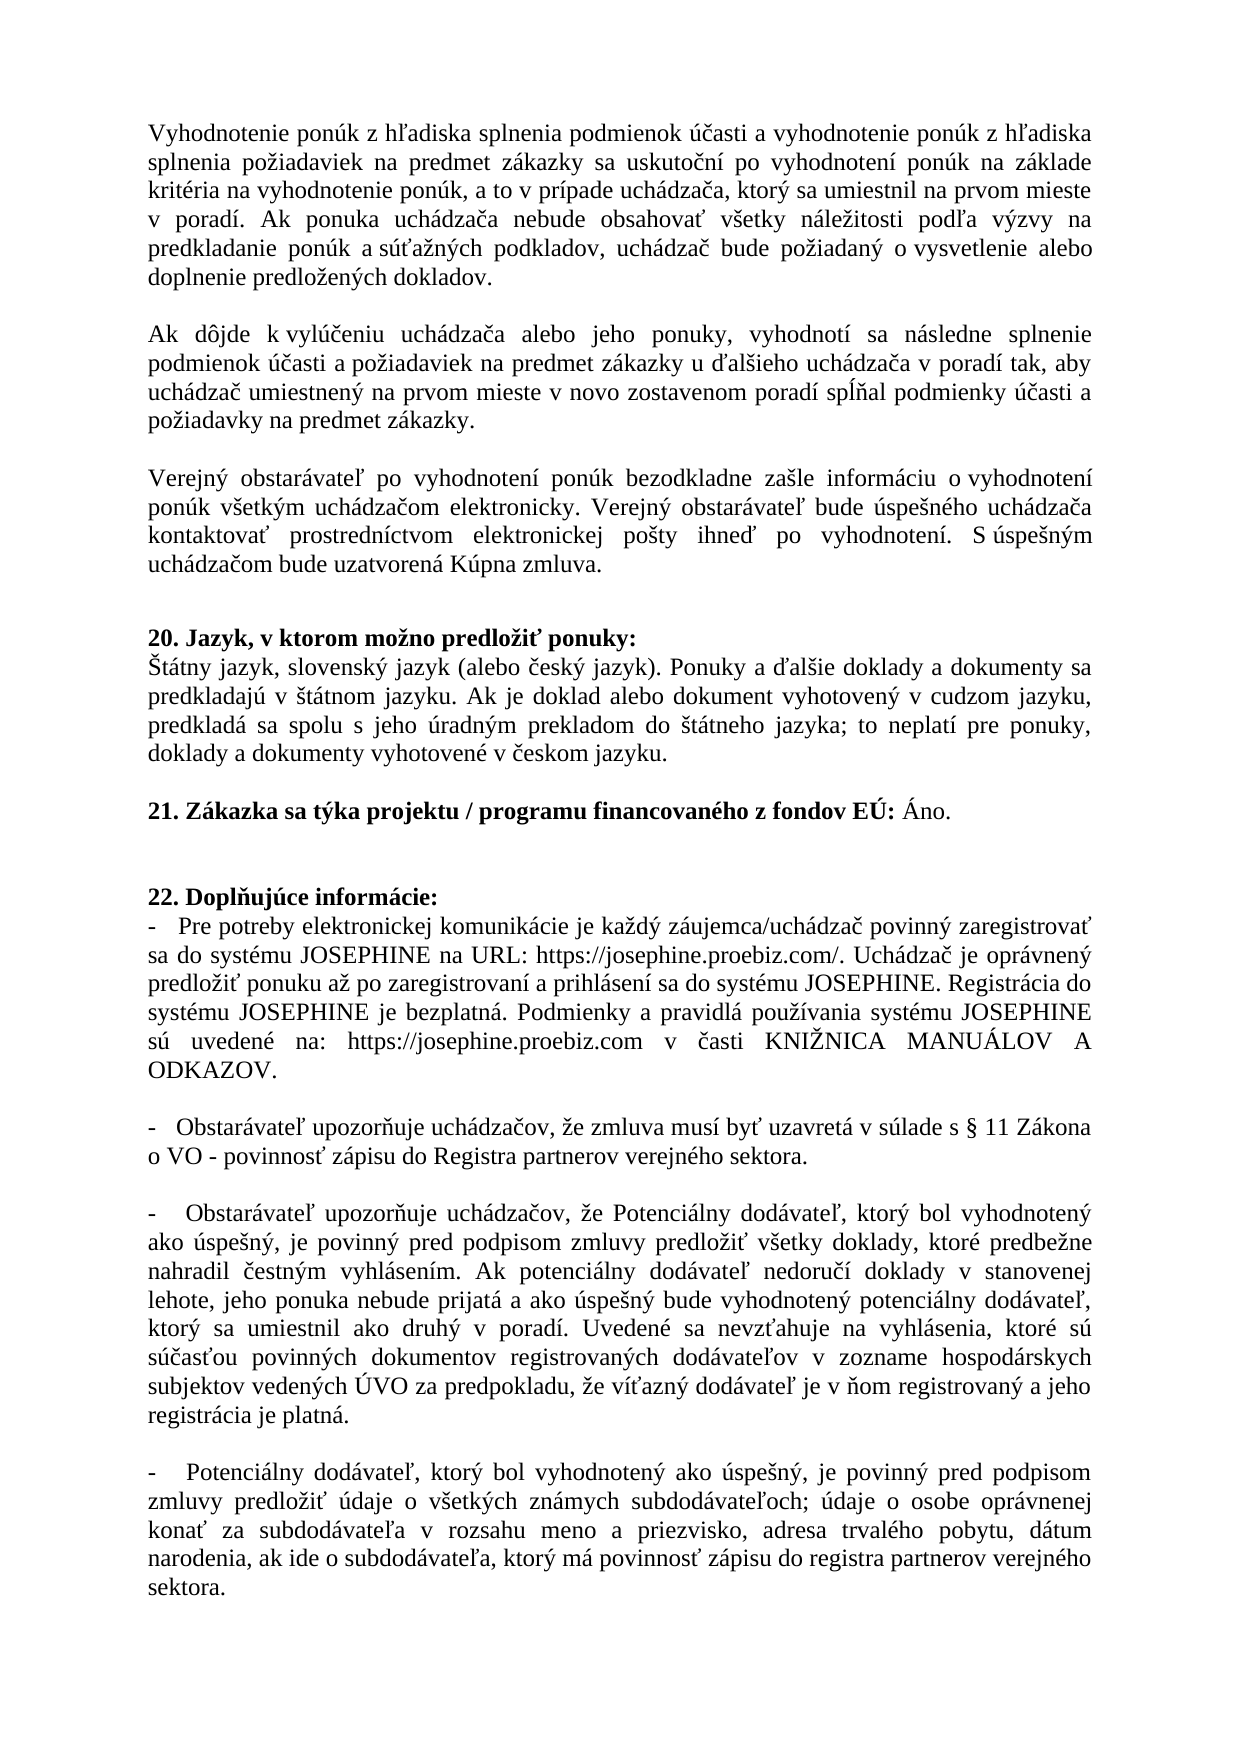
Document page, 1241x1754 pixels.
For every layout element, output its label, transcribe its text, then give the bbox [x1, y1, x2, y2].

text Verejný obstarávateľ po vyhodnotení ponúk bezodkladne zašle informáciu o vyhodnotení ponúk všetkým uchádzačom elektronicky. Verejný obstarávateľ bude úspešného uchádzača kontaktovať prostredníctvom elektronickej pošty ihneď po vyhodnotení. S úspešným uchádzačom bude uzatvorená Kúpna zmluva. [148, 463, 1093, 578]
text 20. Jazyk, v ktorom možno predložiť ponuky: [148, 623, 1093, 652]
text Ak dôjde k vylúčeniu uchádzača alebo jeho ponuky, vyhodnotí sa následne splnenie podmienok účasti a požiadaviek na predmet zákazky u ďalšieho uchádzača v poradí tak, aby uchádzač umiestnený na prvom mieste v novo zostavenom poradí spĺňal podmienky účasti a požiadavky na predmet zákazky. [148, 319, 1093, 434]
text - Pre potreby elektronickej komunikácie je každý záujemca/uchádzač povinný zaregistrovať sa do systému JOSEPHINE na URL: https://josephine.proebiz.com/. Uchádzač je oprávnený predložiť ponuku až po zaregistrovaní a prihlásení sa do systému JOSEPHINE. Registrácia do systému JOSEPHINE je bezplatná. Podmienky a pravidlá používania systému JOSEPHINE sú uvedené na: https://josephine.proebiz.com v časti KNIŽNICA MANUÁLOV A ODKAZOV. [148, 911, 1093, 1083]
text - Potenciálny dodávateľ, ktorý bol vyhodnotený ako úspešný, je povinný pred podpisom zmluvy predložiť údaje o všetkých známych subdodávateľoch; údaje o osobe oprávnenej konať za subdodávateľa v rozsahu meno a priezvisko, adresa trvalého pobytu, dátum narodenia, ak ide o subdodávateľa, ktorý má povinnosť zápisu do registra partnerov verejného sektora. [148, 1457, 1093, 1601]
text - Obstarávateľ upozorňuje uchádzačov, že Potenciálny dodávateľ, ktorý bol vyhodnotený ako úspešný, je povinný pred podpisom zmluvy predložiť všetky doklady, ktoré predbežne nahradil čestným vyhlásením. Ak potenciálny dodávateľ nedoručí doklady v stanovenej lehote, jeho ponuka nebude prijatá a ako úspešný bude vyhodnotený potenciálny dodávateľ, ktorý sa umiestnil ako druhý v poradí. Uvedené sa nevzťahuje na vyhlásenia, ktoré sú súčasťou povinných dokumentov registrovaných dodávateľov v zozname hospodárskych subjektov vedených ÚVO za predpokladu, že víťazný dodávateľ je v ňom registrovaný a jeho registrácia je platná. [148, 1198, 1093, 1428]
text - Obstarávateľ upozorňuje uchádzačov, že zmluva musí byť uzavretá v súlade s § 11 Zákona o VO - povinnosť zápisu do Registra partnerov verejného sektora. [148, 1112, 1093, 1170]
text Štátny jazyk, slovenský jazyk (alebo český jazyk). Ponuky a ďalšie doklady a dokumenty sa predkladajú v štátnom jazyku. Ak je doklad alebo dokument vyhotovený v cudzom jazyku, predkladá sa spolu s jeho úradným prekladom do štátneho jazyka; to neplatí pre ponuky, doklady a dokumenty vyhotovené v českom jazyku. [148, 652, 1093, 767]
text 22. Doplňujúce informácie: [148, 882, 1093, 911]
text Vyhodnotenie ponúk z hľadiska splnenia podmienok účasti a vyhodnotenie ponúk z hľadiska splnenia požiadaviek na predmet zákazky sa uskutoční po vyhodnotení ponúk na základe kritéria na vyhodnotenie ponúk, a to v prípade uchádzača, ktorý sa umiestnil na prvom mieste v poradí. Ak ponuka uchádzača nebude obsahovať všetky náležitosti podľa výzvy na predkladanie ponúk a súťažných podkladov, uchádzač bude požiadaný o vysvetlenie alebo doplnenie predložených dokladov. [148, 118, 1093, 291]
text 21. Zákazka sa týka projektu / programu financovaného z fondov EÚ: Áno. [148, 796, 1093, 825]
